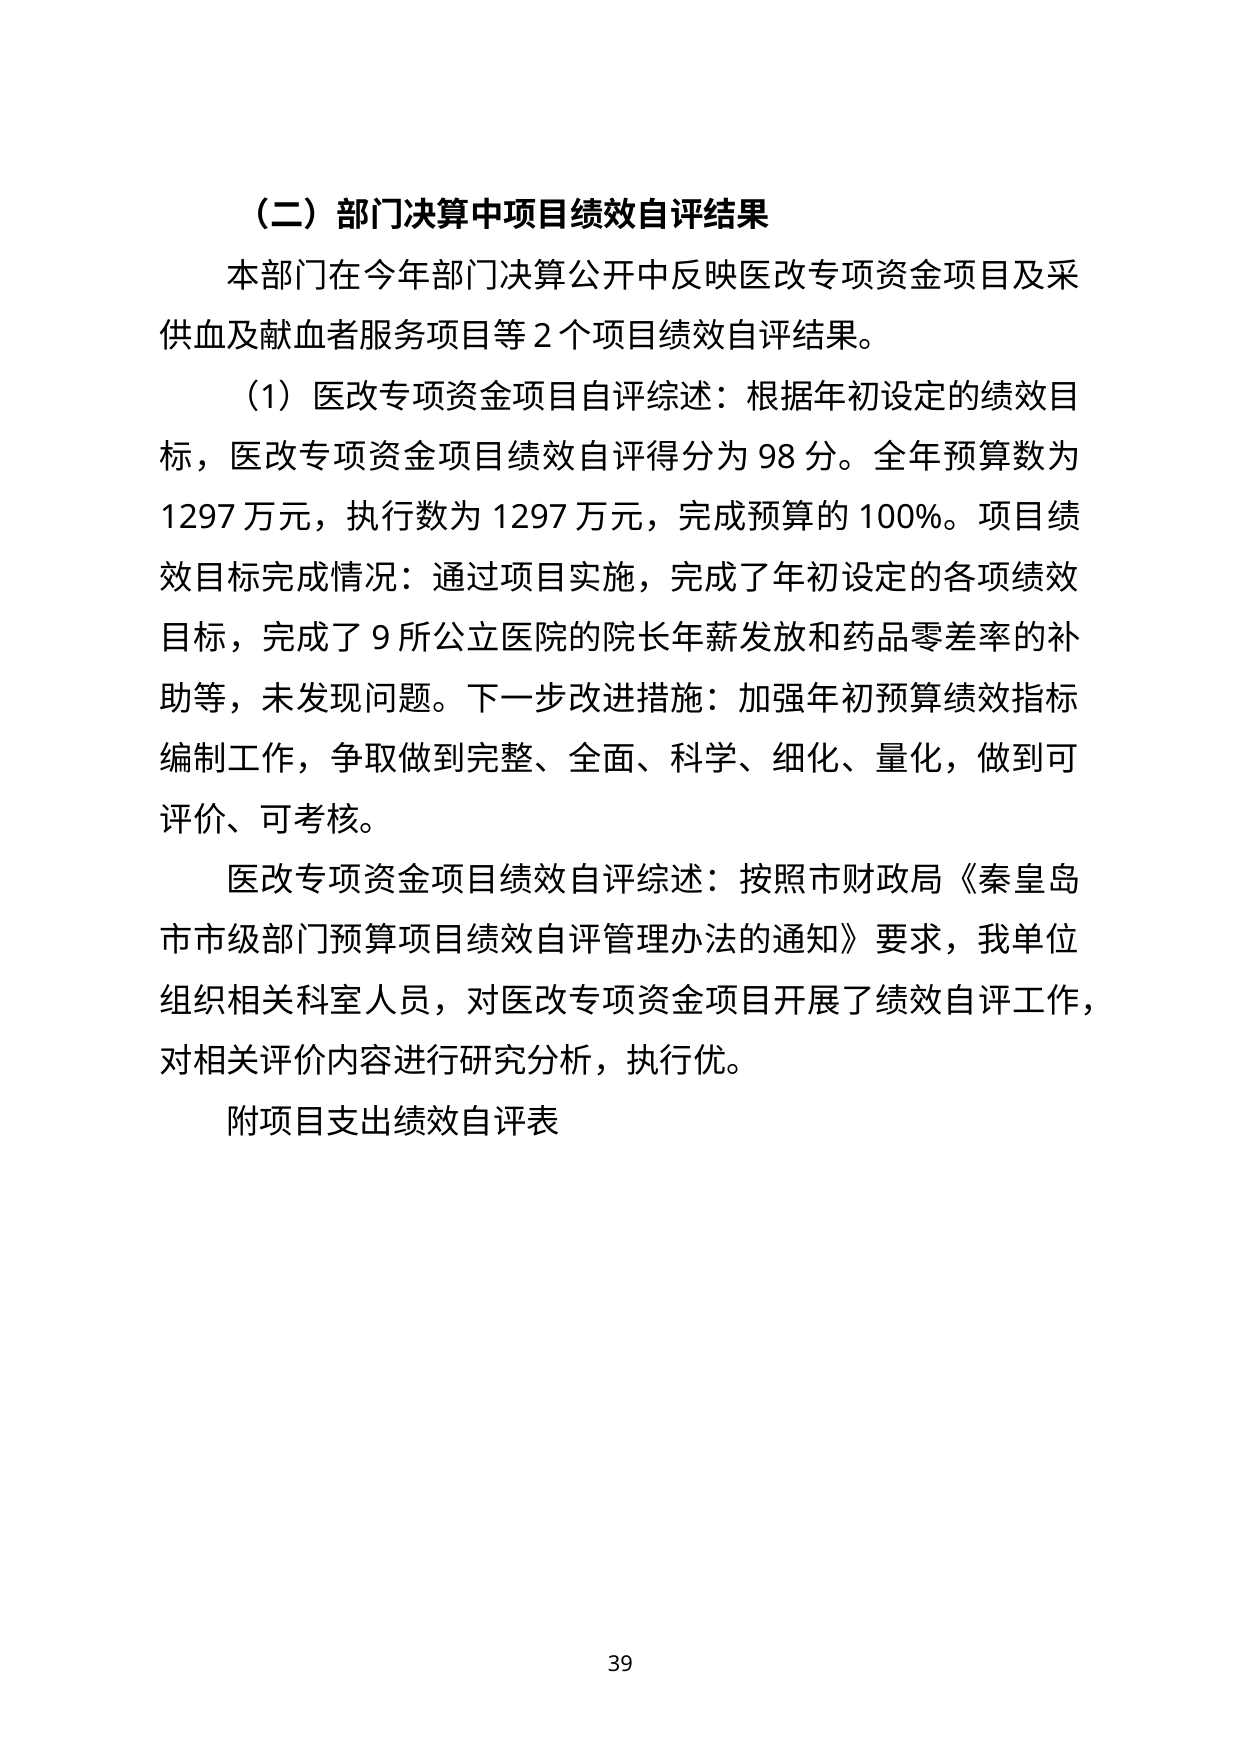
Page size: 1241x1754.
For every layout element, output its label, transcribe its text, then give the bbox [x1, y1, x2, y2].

text 附项目支出绩效自评表 [226, 1085, 1081, 1145]
text 本部门在今年部门决算公开中反映医改专项资金项目及采供血及献血者服务项目等2个项目绩效自评结果。 [159, 239, 1081, 360]
text （二）部门决算中项目绩效自评结果 [203, 178, 1081, 239]
text 医改专项资金项目绩效自评综述：按照市财政局《秦皇岛市市级部门预算项目绩效自评管理办法的通知》要求，我单位组织相关科室人员，对医改专项资金项目开展了绩效自评工作，对相关评价内容进行研究分析，执行优。 [159, 843, 1081, 1085]
list 医改专项资金项目自评综述：根据年初设定的绩效目标，医改专项资金项目绩效自评得分为98分。全年预算数为1297万元，执行数为1297万元，完成预算的100%。项目绩效目标完成情况：通过项目实施，完成了年初设定的各项绩效目标，完成了9所公立医院的院长年薪发放和药品零差率的补助等，未发现问题。下一步改进措施：加强年初预算绩效指标编制工作，争取做到完整、全面、科学、细化、量化，做到可评价、可考核。 [159, 360, 1081, 843]
